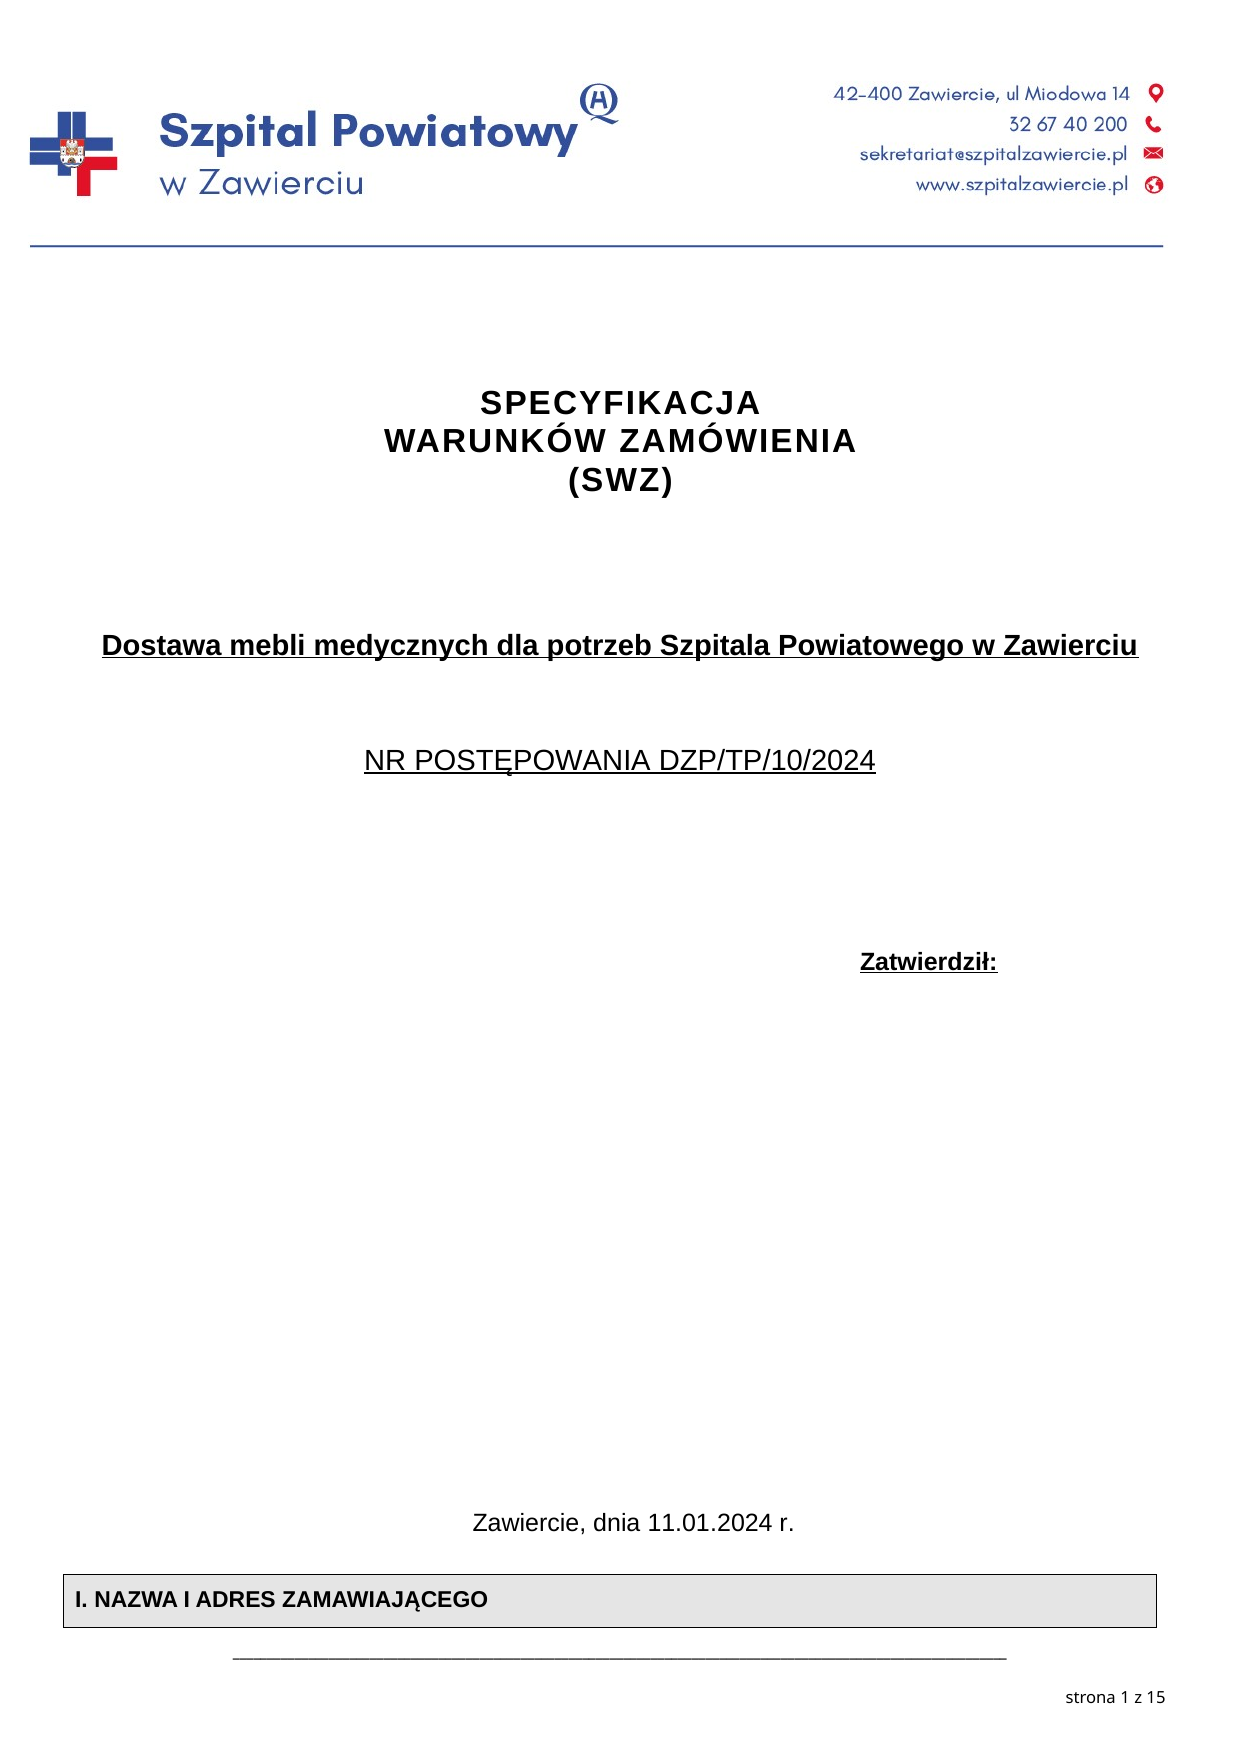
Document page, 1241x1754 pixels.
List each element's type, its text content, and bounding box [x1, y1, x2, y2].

text Zawiercie, dnia 11.01.2024 r. [75, 1508, 1192, 1537]
text WARUNKÓW ZAMÓWIENIA [75, 421, 1165, 460]
text NR POSTĘPOWANIA DZP/TP/10/2024 [75, 743, 1165, 777]
text Dostawa mebli medycznych dla potrzeb Szpitala Powiatowego w Zawierciu [75, 627, 1165, 661]
text Zatwierdził: [591, 947, 1192, 976]
table_header I. NAZWA I ADRES ZAMAWIAJĄCEGO [64, 1575, 1156, 1627]
text SPECYFIKACJA [75, 383, 1165, 421]
picture [0, 42, 1196, 264]
text (SWZ) [75, 460, 1165, 498]
